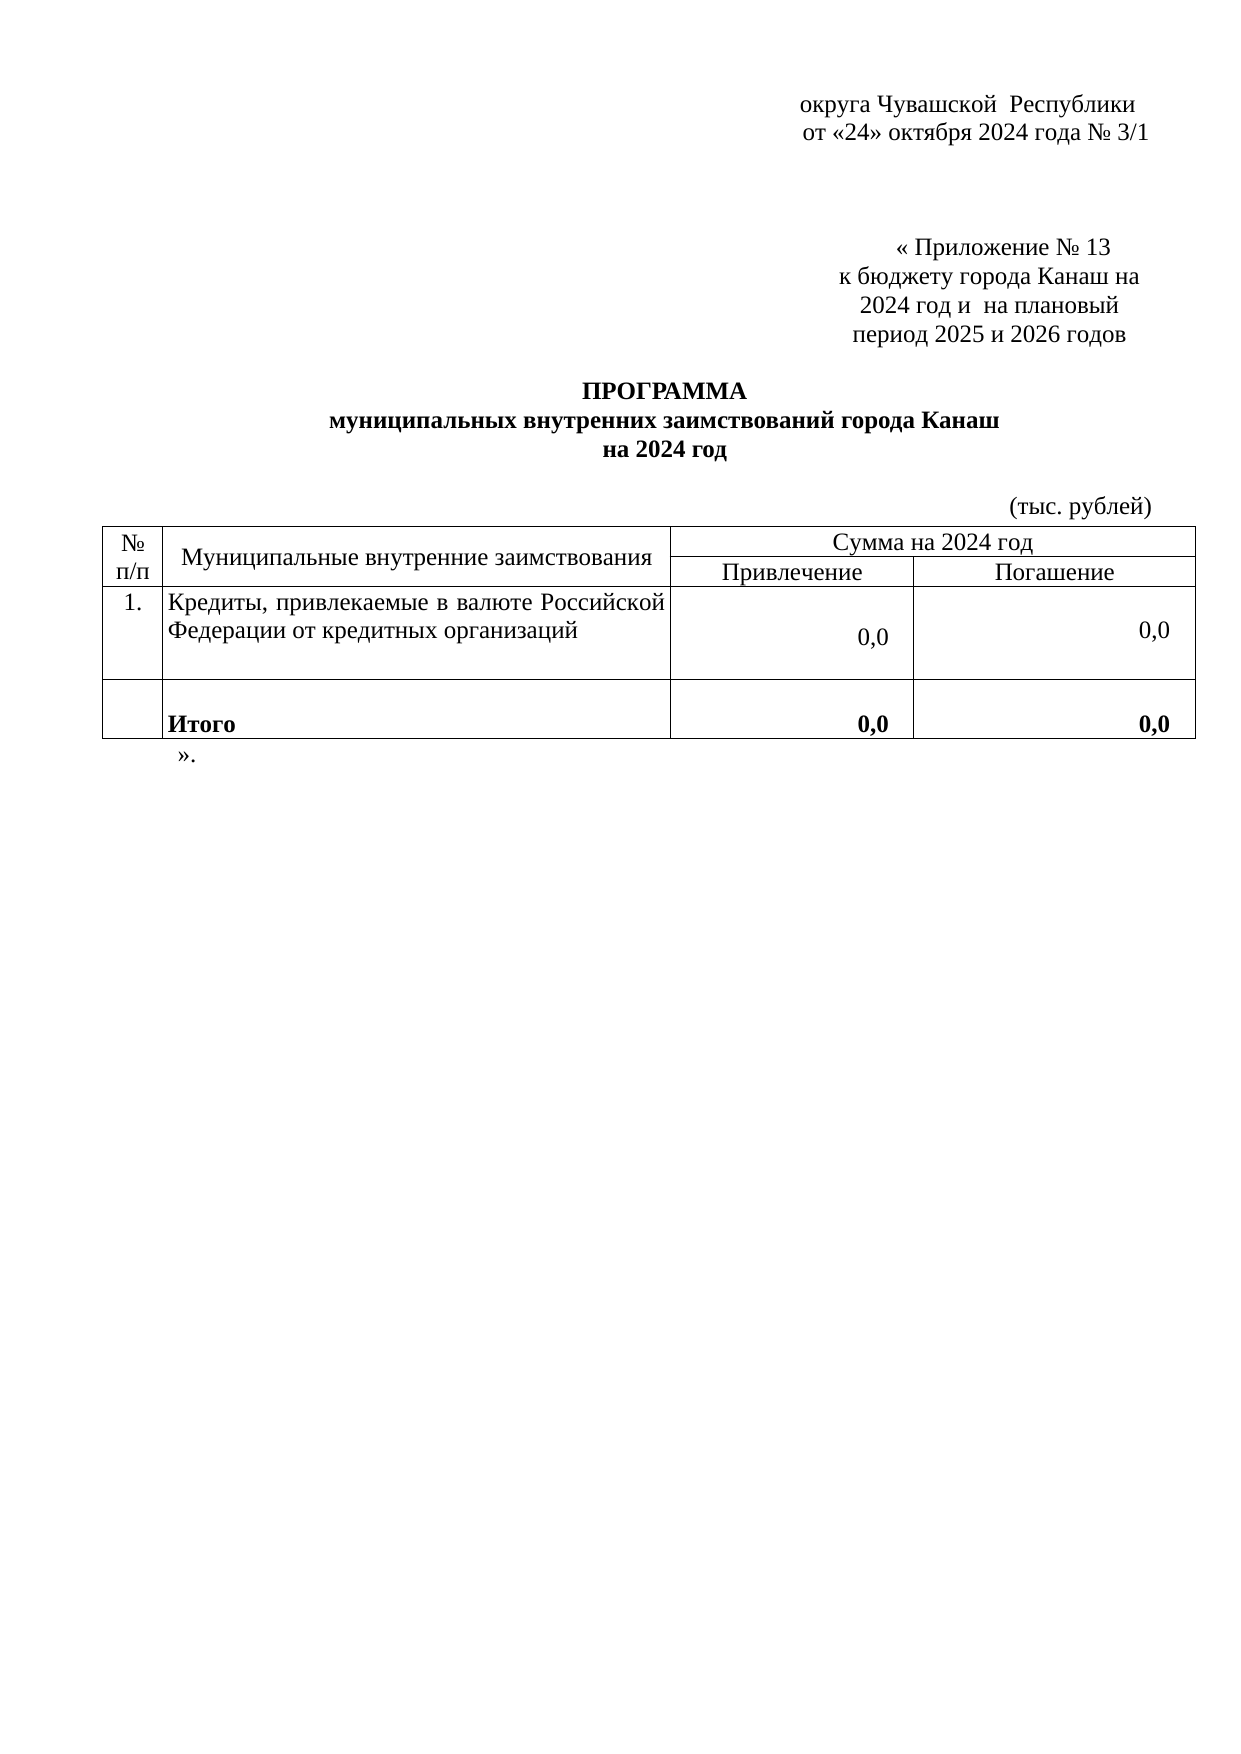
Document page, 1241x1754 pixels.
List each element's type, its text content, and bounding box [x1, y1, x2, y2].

text муниципальных внутренних заимствований города Канаш [177, 405, 1152, 434]
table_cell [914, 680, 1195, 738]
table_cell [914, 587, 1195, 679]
text ». [177, 739, 1152, 767]
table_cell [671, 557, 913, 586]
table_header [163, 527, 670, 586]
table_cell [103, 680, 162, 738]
text от «24» октября 2024 года № 3/1 [177, 117, 1152, 146]
text (тыс. рублей) [118, 491, 1152, 520]
text на 2024 год [177, 434, 1152, 462]
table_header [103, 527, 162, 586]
text « Приложение № 13 [827, 232, 1152, 261]
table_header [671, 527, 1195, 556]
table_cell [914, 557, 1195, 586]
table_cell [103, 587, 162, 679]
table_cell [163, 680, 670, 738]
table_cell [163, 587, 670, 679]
text к бюджету города Канаш на 2024 год и на плановый период 2025 и 2026 годов [827, 261, 1152, 347]
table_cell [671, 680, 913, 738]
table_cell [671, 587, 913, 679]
text ПРОГРАММА [177, 376, 1152, 405]
text округа Чувашской Республики [177, 89, 1152, 117]
